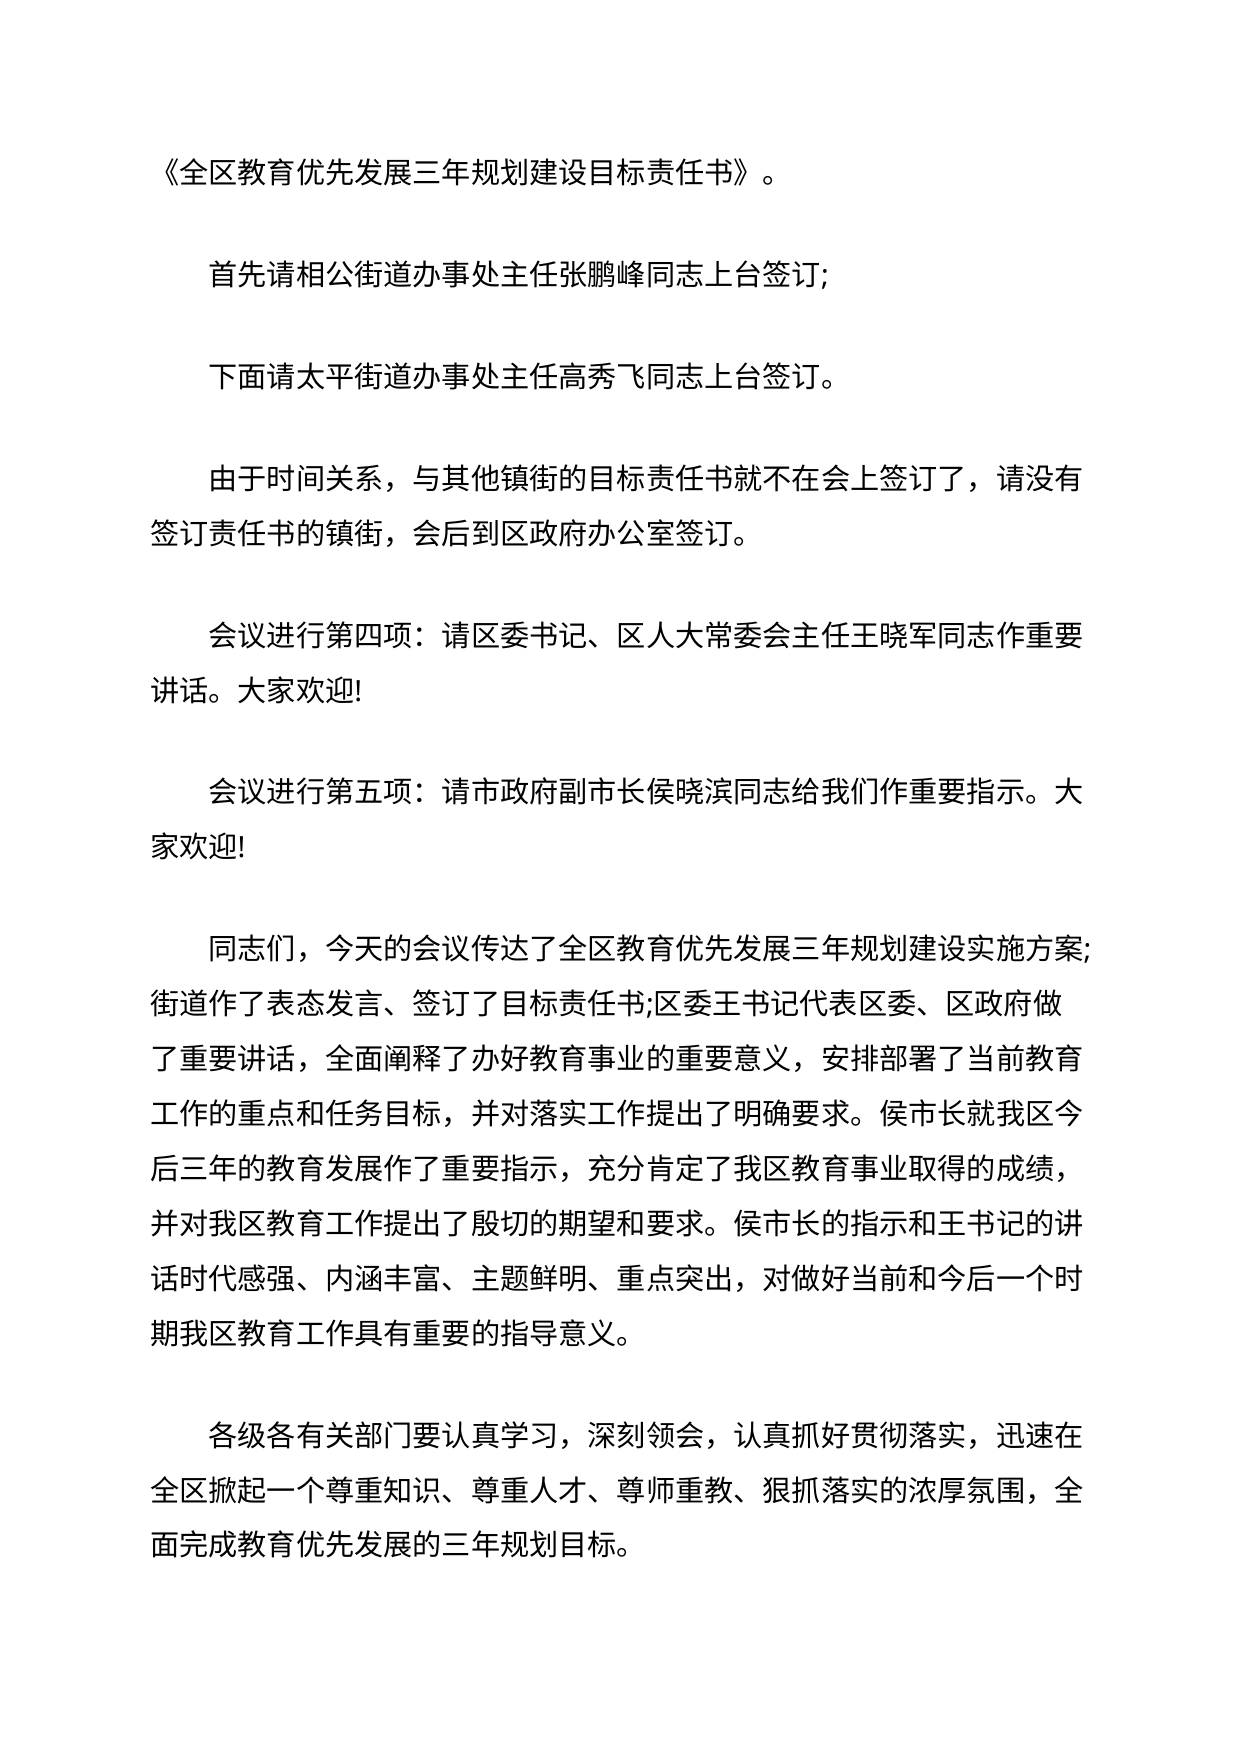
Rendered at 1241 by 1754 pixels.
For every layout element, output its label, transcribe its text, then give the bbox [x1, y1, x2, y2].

text 会议进行第五项：请市政府副市长侯晓滨同志给我们作重要指示。大家欢迎! [150, 769, 1090, 866]
text 首先请相公街道办事处主任张鹏峰同志上台签订; [150, 252, 1090, 294]
text 同志们，今天的会议传达了全区教育优先发展三年规划建设实施方案;街道作了表态发言、签订了目标责任书;区委王书记代表区委、区政府做了重要讲话，全面阐释了办好教育事业的重要意义，安排部署了当前教育工作的重点和任务目标，并对落实工作提出了明确要求。侯市长就我区今后三年的教育发展作了重要指示，充分肯定了我区教育事业取得的成绩，并对我区教育工作提出了殷切的期望和要求。侯市长的指示和王书记的讲话时代感强、内涵丰富、主题鲜明、重点突出，对做好当前和今后一个时期我区教育工作具有重要的指导意义。 [150, 926, 1090, 1353]
text 下面请太平街道办事处主任高秀飞同志上台签订。 [150, 354, 1090, 396]
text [150, 150, 1090, 192]
text 各级各有关部门要认真学习，深刻领会，认真抓好贯彻落实，迅速在全区掀起一个尊重知识、尊重人才、尊师重教、狠抓落实的浓厚氛围，全面完成教育优先发展的三年规划目标。 [150, 1412, 1090, 1564]
text 会议进行第四项：请区委书记、区人大常委会主任王晓军同志作重要讲话。大家欢迎! [150, 612, 1090, 709]
text 由于时间关系，与其他镇街的目标责任书就不在会上签订了，请没有签订责任书的镇街，会后到区政府办公室签订。 [150, 456, 1090, 553]
